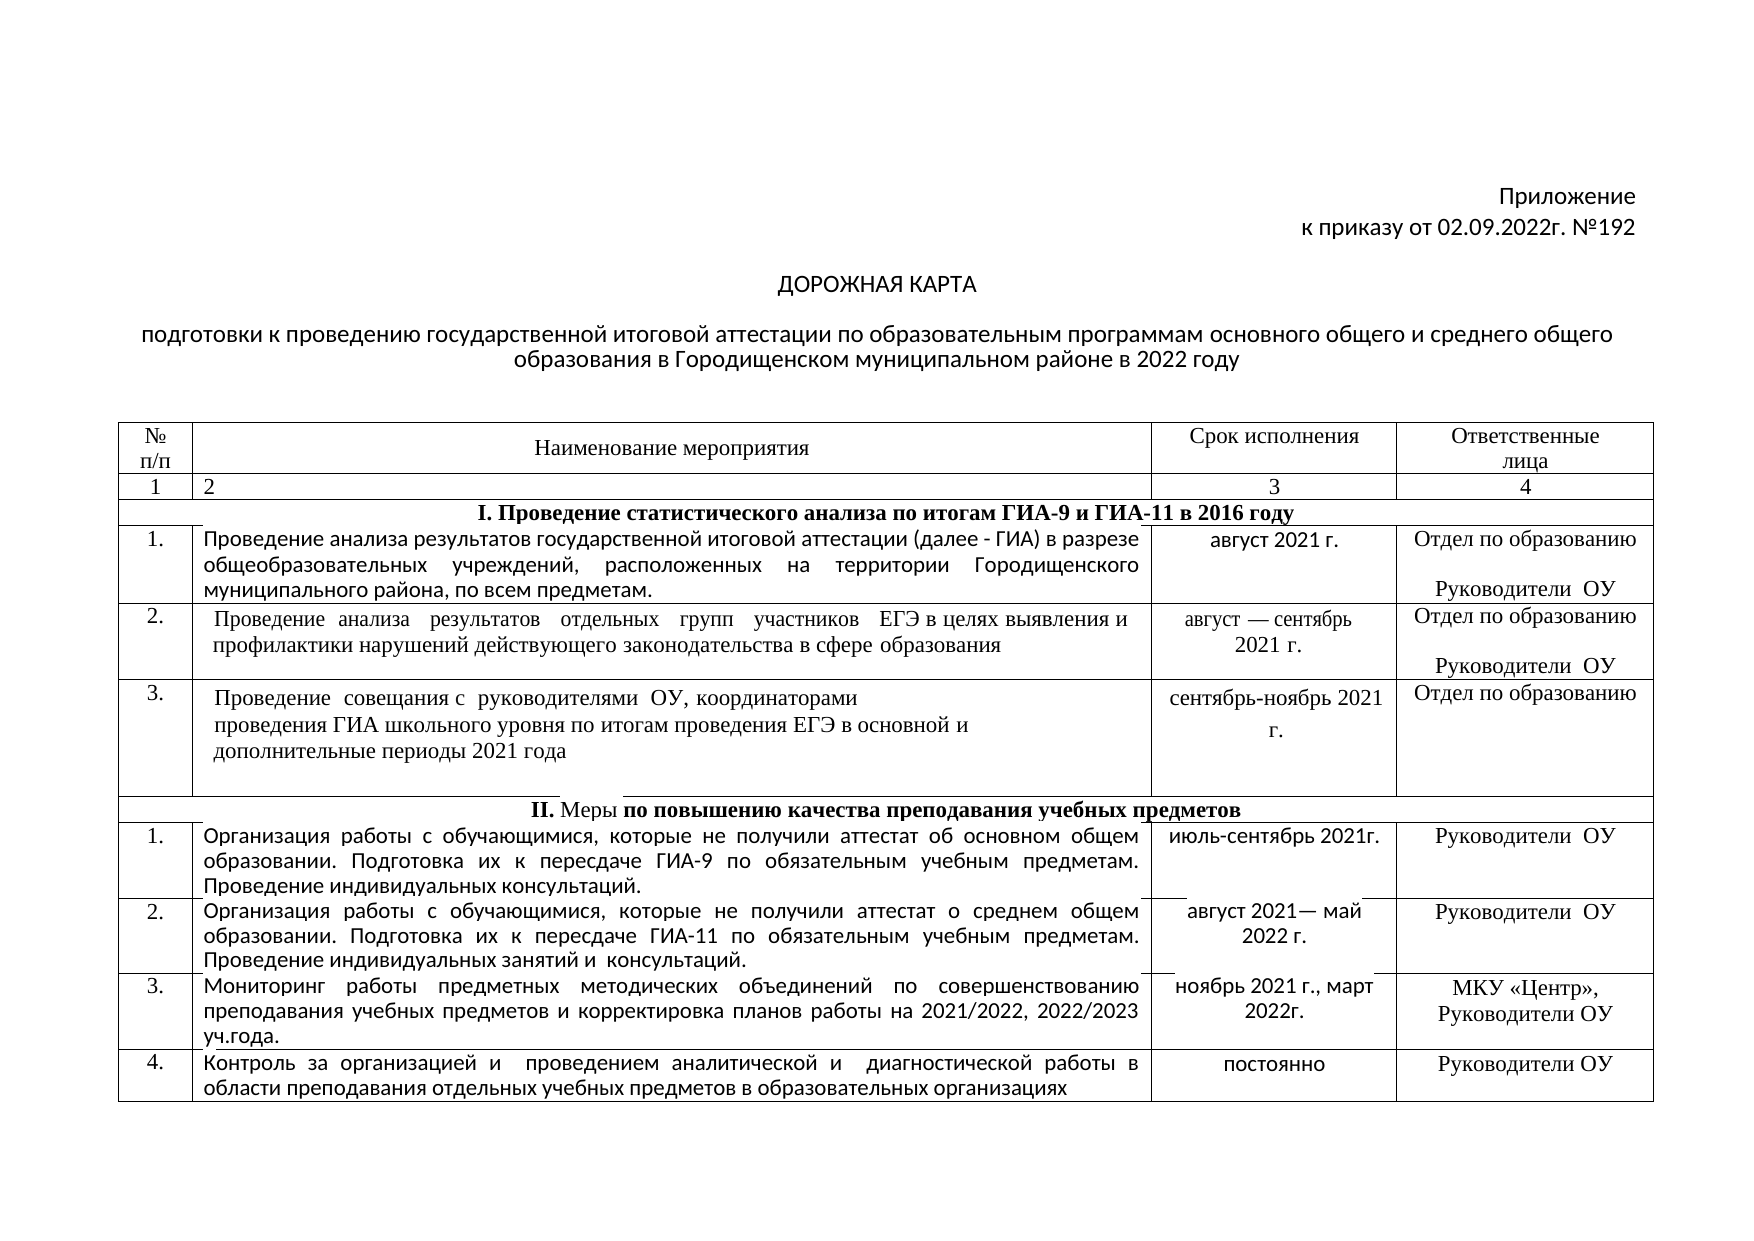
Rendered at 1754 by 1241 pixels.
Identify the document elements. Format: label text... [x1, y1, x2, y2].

table_cell 2 [193, 474, 1151, 499]
table_header Ответственные лица [1397, 423, 1653, 473]
table_cell Контроль за организацией и проведением аналитической и диагностической работы в области преподавания отдельных учебных предметов в образовательных организациях [193, 1050, 1151, 1101]
table_cell Проведение анализа результатов государственной итоговой аттестации (далее - ГИА) в разрезе общеобразовательных учреждений, расположенных на территории Городищенского муниципального района, по всем предметам. [653, 526, 1151, 603]
text подготовки к проведению государственной итоговой аттестации по образовательным программам основного общего и среднего общего образования в Городищенском муниципальном районе в 2022 году [118, 322, 1636, 372]
table_cell Отдел по образованию Руководители ОУ [1397, 604, 1653, 679]
table_cell Проведение совещания с руководителями ОУ, координаторами проведения ГИА школьного уровня по итогам проведения ЕГЭ в основной и дополнительные периоды 2021 года [193, 680, 1151, 796]
table_cell 2. [119, 604, 192, 679]
table_cell Руководители ОУ [1397, 1050, 1653, 1101]
table_cell август 2021— май 2022 г. [1152, 899, 1396, 973]
table_header Срок исполнения [1152, 423, 1396, 473]
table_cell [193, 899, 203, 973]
table_header № п/п [119, 423, 192, 473]
table_cell Отдел по образованию Руководители ОУ [1397, 526, 1653, 603]
table_cell Организация работы с обучающимися, которые не получили аттестат о среднем общем образовании. Подготовка их к пересдаче ГИА-11 по обязательным учебным предметам. Проведение индивидуальных занятий и консультаций. [747, 899, 1151, 973]
table_cell 3. [119, 974, 192, 1049]
text к приказу от 02.09.2022г. №192 [81, 211, 1636, 242]
table_cell август 2021 г. [1152, 526, 1396, 603]
table_cell 1 [119, 474, 192, 499]
table_cell Организация работы с обучающимися, которые не получили аттестат об основном общем образовании. Подготовка их к пересдаче ГИА-9 по обязательным учебным предметам. Проведение индивидуальных консультаций. [642, 823, 1151, 898]
table_cell август — сентябрь 2021 г. [1152, 604, 1396, 679]
table_cell постоянно [1152, 1050, 1396, 1101]
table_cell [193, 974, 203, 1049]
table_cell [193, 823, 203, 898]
table_cell II. Меры по повышению качества преподавания учебных предметов [119, 797, 560, 822]
table_cell сентябрь-ноябрь 2021 г. [1152, 680, 1396, 796]
table_cell Проведение анализа результатов отдельных групп участников ЕГЭ в целях выявления и профилактики нарушений действующего законодательства в сфере образования [193, 604, 1151, 679]
table_cell МКУ «Центр», Руководители ОУ [1397, 974, 1653, 1049]
table_cell 3 [1152, 474, 1396, 499]
table_cell ноябрь 2021 г., март 2022г. [1152, 974, 1396, 1049]
table_cell Руководители ОУ [1397, 899, 1653, 973]
table_cell I. Проведение статистического анализа по итогам ГИА-9 и ГИА-11 в 2016 году [119, 500, 1653, 525]
table_cell Отдел по образованию [1397, 680, 1653, 796]
table_cell 4. [119, 1050, 192, 1101]
text Приложение [81, 181, 1636, 211]
table_cell Мониторинг работы предметных методических объединений по совершенствованию преподавания учебных предметов и корректировка планов работы на 2021/2022, 2022/2023 уч.года. [280, 974, 1151, 1049]
table_cell 1. [119, 823, 192, 898]
table_cell 2. [119, 899, 192, 973]
table_cell 3. [119, 680, 192, 796]
table_cell июль-сентябрь 2021г. [1152, 823, 1396, 898]
table_cell 4 [1397, 474, 1653, 499]
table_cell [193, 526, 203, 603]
table_cell 1. [119, 526, 192, 603]
table_cell Руководители ОУ [1397, 823, 1653, 898]
text ДОРОЖНАЯ КАРТА [118, 272, 1636, 297]
table_cell II. Меры по повышению качества преподавания учебных предметов [623, 797, 1653, 822]
table_header Наименование мероприятия [193, 423, 1151, 473]
